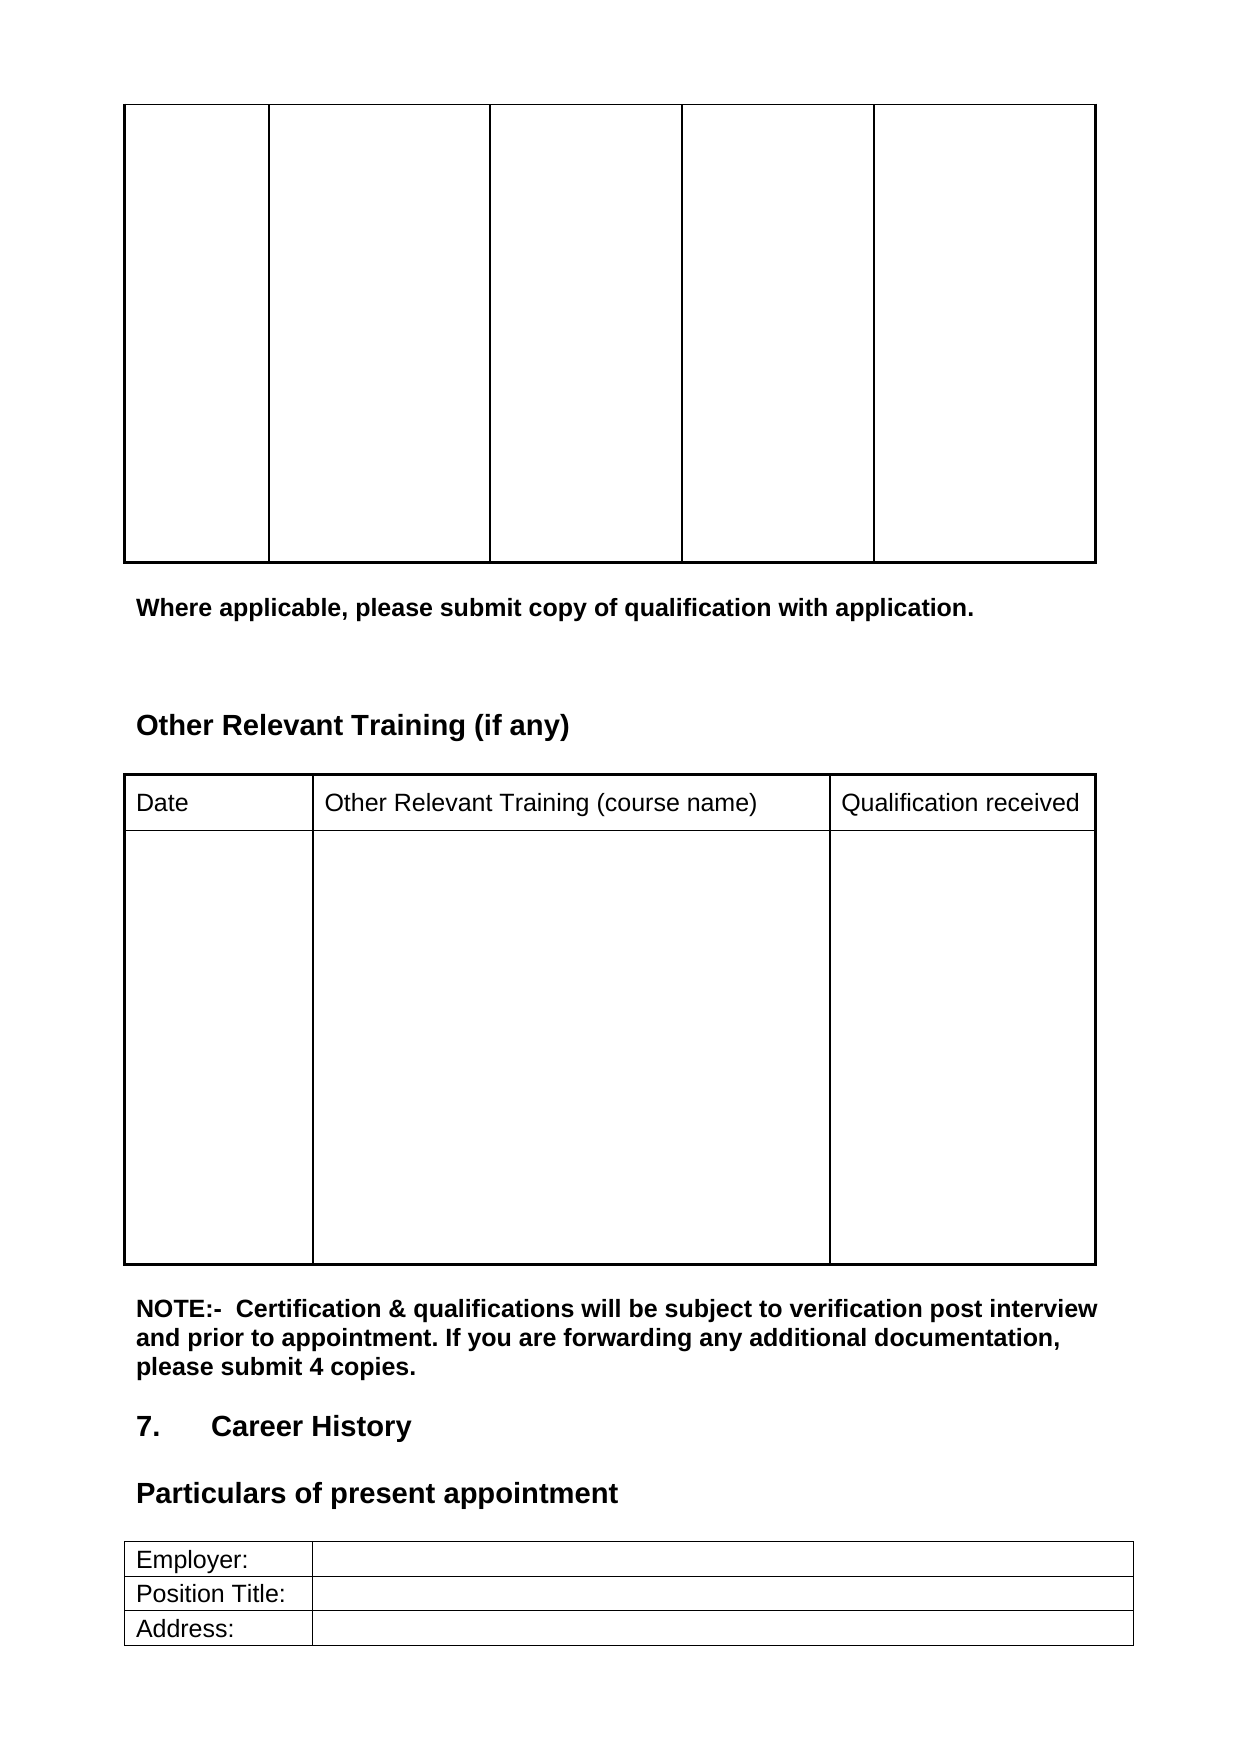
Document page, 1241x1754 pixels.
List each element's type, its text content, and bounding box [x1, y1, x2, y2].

table_cell Address: [125, 1611, 312, 1645]
table_header Date [126, 776, 312, 830]
text Other Relevant Training (if any) [136, 708, 1125, 742]
table_header [313, 1542, 1133, 1576]
table_cell Position Title: [125, 1577, 312, 1610]
table_header Employer: [125, 1542, 312, 1576]
text NOTE:- Certification & qualifications will be subject to verification post interview and prior to appointment. If you are forwarding any additional documentation, please submit 4 copies. [136, 1294, 1125, 1381]
table_cell [491, 105, 681, 561]
table_header Qualification received [831, 776, 1094, 830]
text Where applicable, please submit copy of qualification with application. [136, 593, 1125, 622]
table_header Other Relevant Training (course name) [314, 776, 829, 830]
table_cell [314, 831, 829, 1262]
text 7. Career History [136, 1409, 1125, 1443]
table_cell [313, 1577, 1133, 1610]
text Particulars of present appointment [136, 1476, 1125, 1510]
table_cell [875, 105, 1094, 561]
table_cell [126, 831, 312, 1262]
table_cell [831, 831, 1094, 1262]
table_cell [683, 105, 873, 561]
table_cell [270, 105, 489, 561]
table_cell [313, 1611, 1133, 1645]
table_cell [126, 105, 268, 561]
